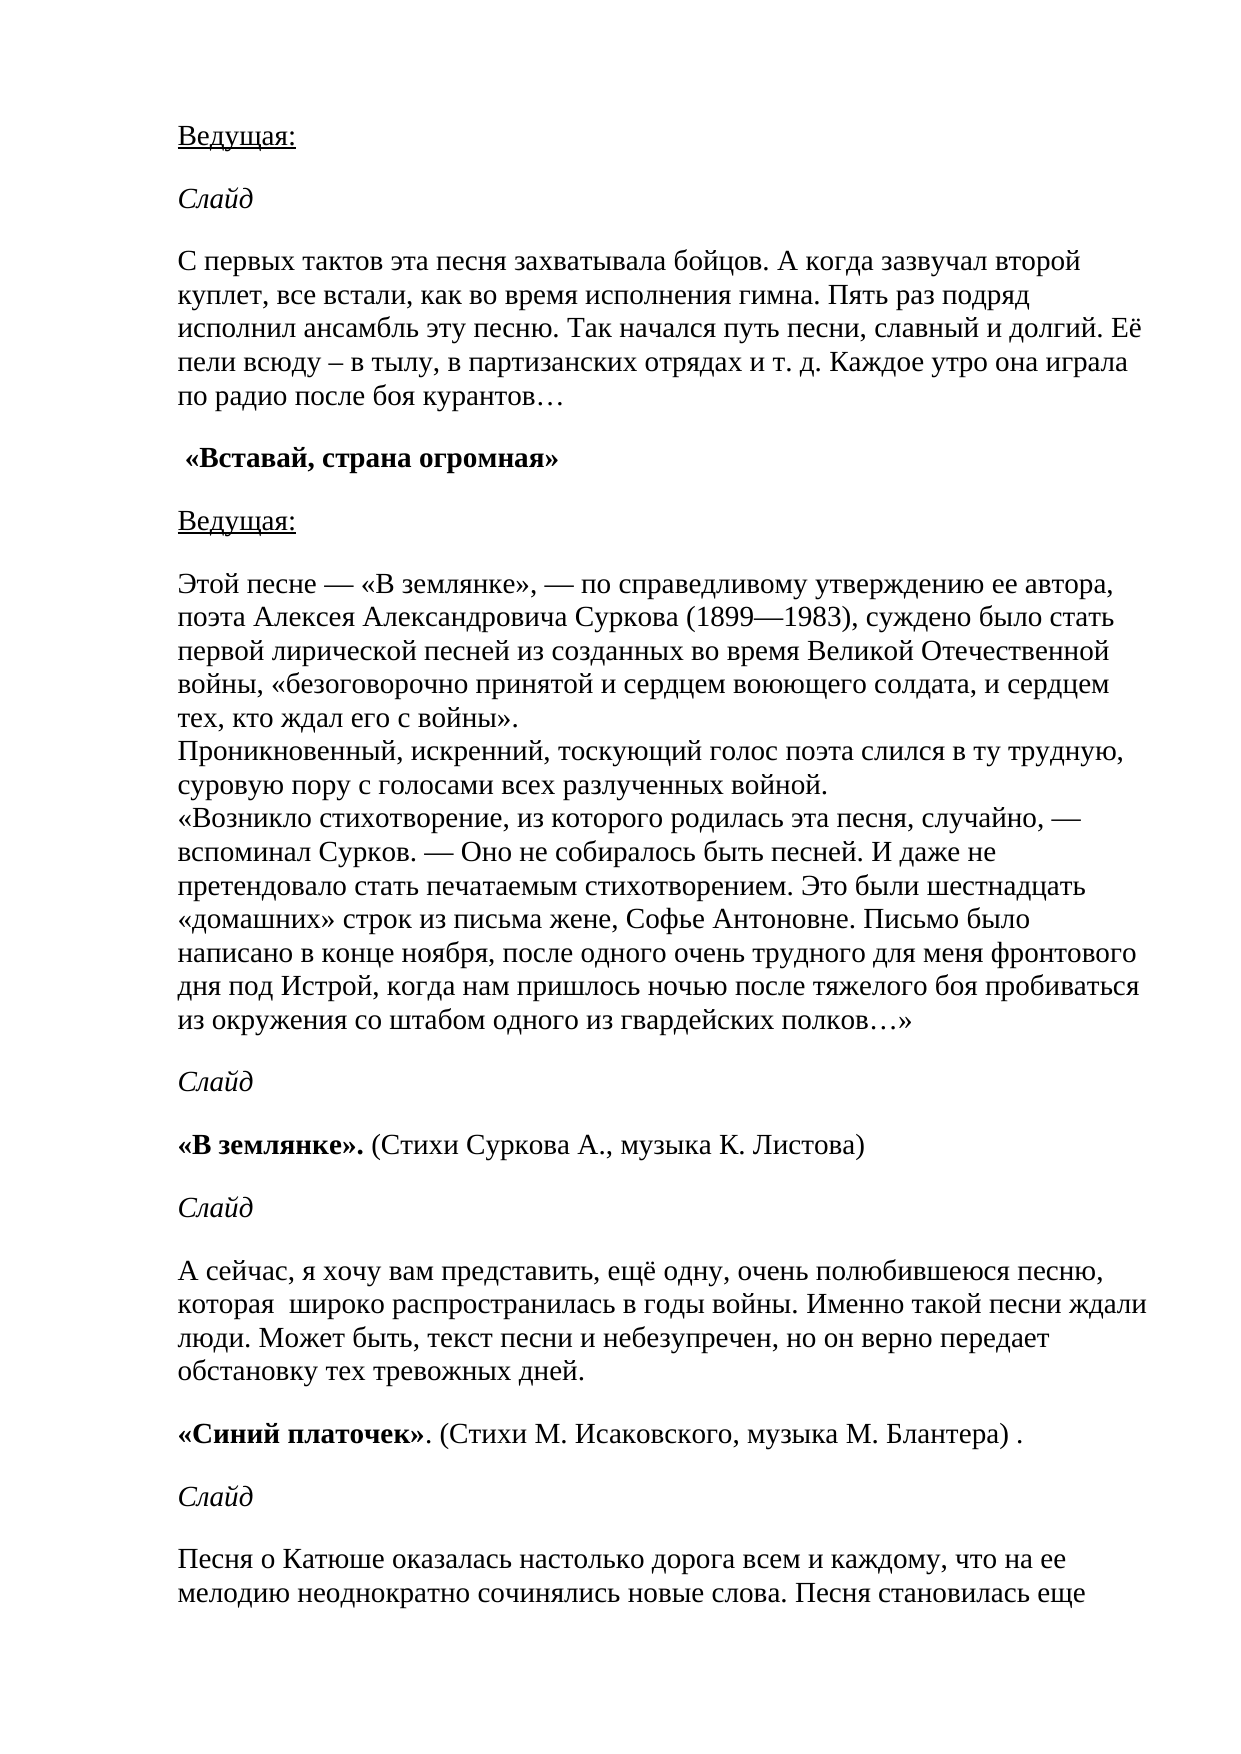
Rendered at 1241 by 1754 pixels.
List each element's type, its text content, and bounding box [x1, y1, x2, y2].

text «Синий платочек». (Стихи М. Исаковского, музыка М. Блантера) . [177, 1416, 1152, 1449]
text С первых тактов эта песня захватывала бойцов. А когда зазвучал второй куплет, все встали, как во время исполнения гимна. Пять раз подряд исполнил ансамбль эту песню. Так начался путь песни, славный и долгий. Её пели всюду – в тылу, в партизанских отрядах и т. д. Каждое утро она играла по радио после боя курантов… [177, 243, 1152, 411]
text Ведущая: [177, 118, 1152, 152]
text Слайд [177, 1479, 1152, 1512]
text «В землянке». (Стихи Суркова А., музыка К. Листова) [177, 1127, 1152, 1161]
text Ведущая: [177, 503, 1152, 537]
text Слайд [177, 1190, 1152, 1223]
text А сейчас, я хочу вам представить, ещё одну, очень полюбившеюся песню, которая широко распространилась в годы войны. Именно такой песни ждали люди. Может быть, текст песни и небезупречен, но он верно передает обстановку тех тревожных дней. [177, 1253, 1152, 1387]
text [177, 1541, 1152, 1608]
text Слайд [177, 181, 1152, 214]
text Этой песне — «В землянке», — по справедливому утверждению ее автора, поэта Алексея Александровича Суркова (1899—1983), суждено было стать первой лирической песней из созданных во время Великой Отечественной войны, «безоговорочно принятой и сердцем воюющего солдата, и сердцем тех, кто ждал его с войны». Проникновенный, искренний, тоскующий голос поэта слился в ту трудную, суровую пору с голосами всех разлученных войной. «Возникло стихотворение, из которого родилась эта песня, случайно, — вспоминал Сурков. — Оно не собиралось быть песней. И даже не претендовало стать печатаемым стихотворением. Это были шестнадцать «домашних» строк из письма жене, Софье Антоновне. Письмо было написано в конце ноября, после одного очень трудного для меня фронтового дня под Истрой, когда нам пришлось ночью после тяжелого боя пробиваться из окружения со штабом одного из гвардейских полков…» [177, 566, 1152, 1035]
text «Вставай, страна огромная» [177, 440, 1152, 474]
text Слайд [177, 1064, 1152, 1098]
